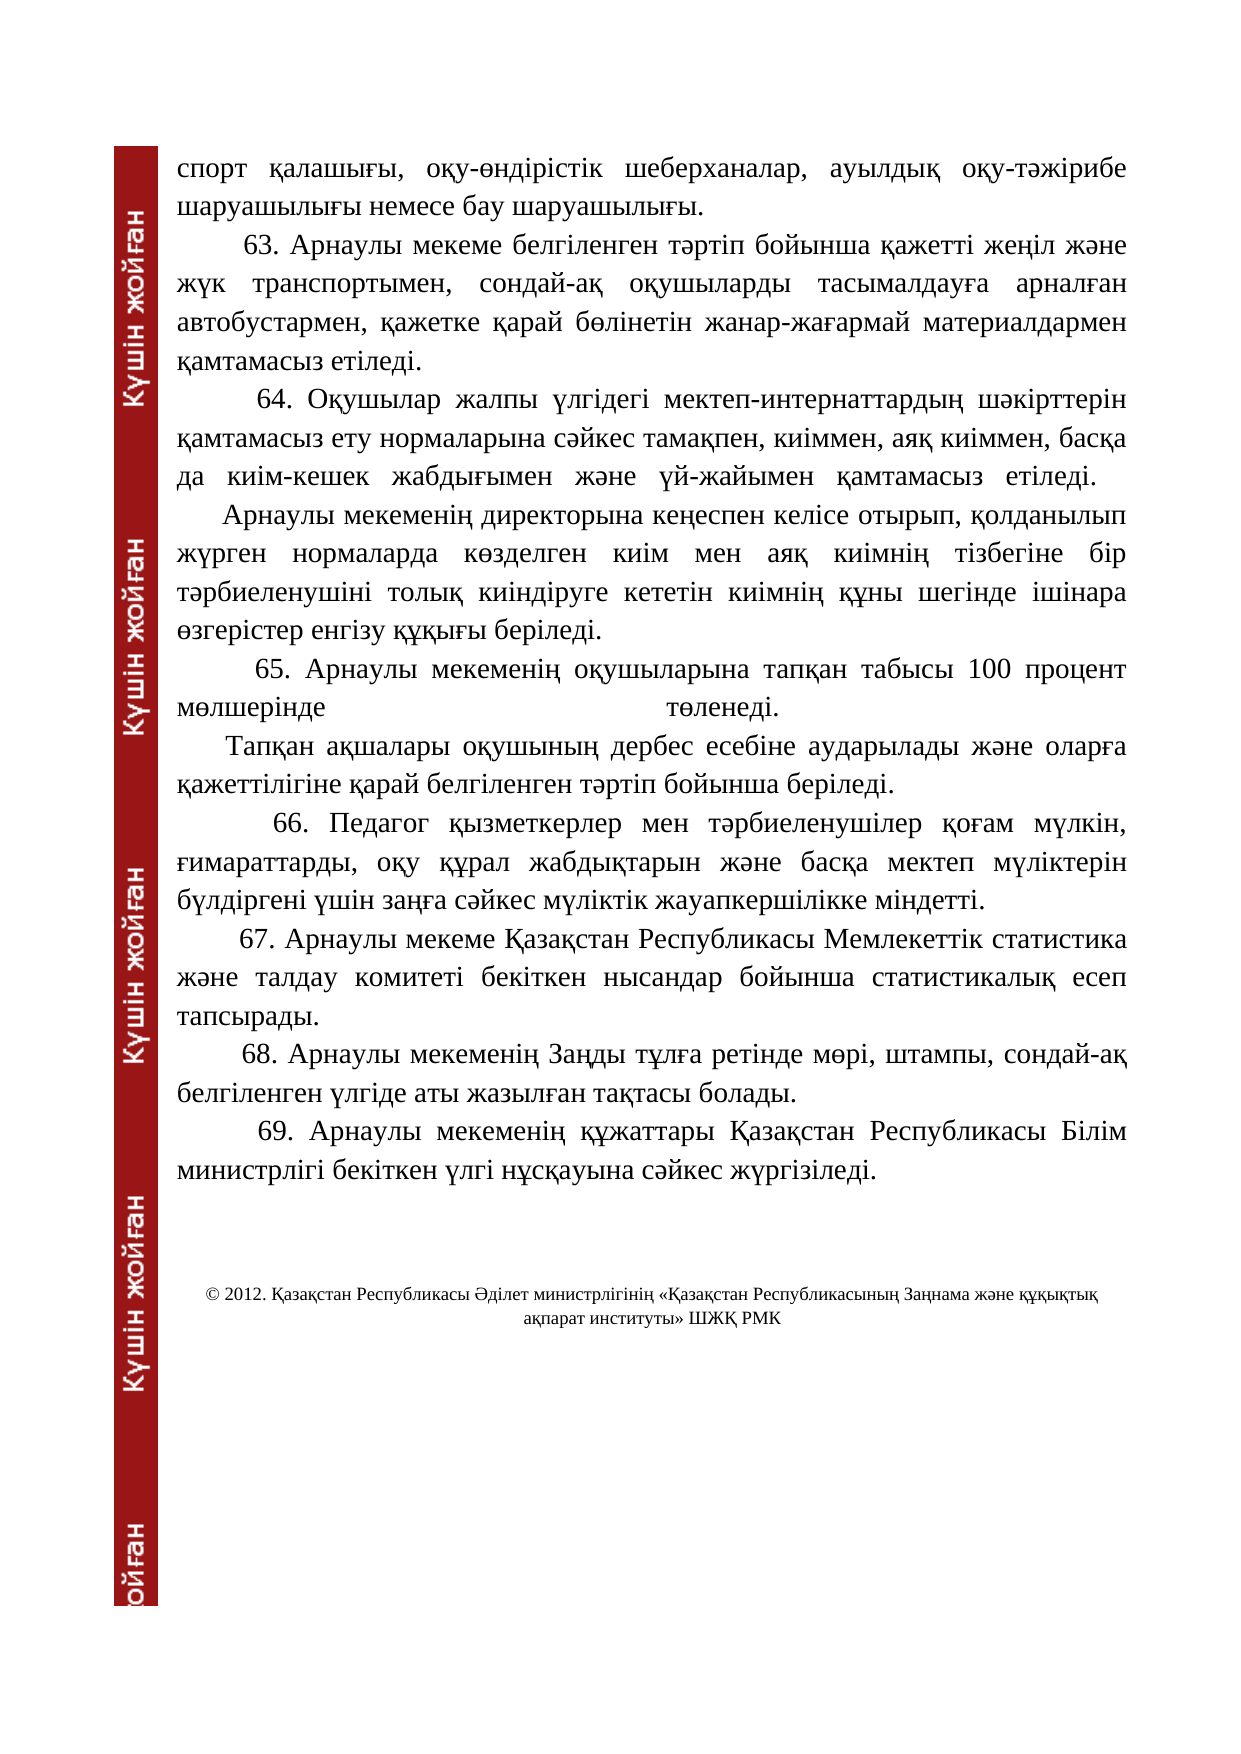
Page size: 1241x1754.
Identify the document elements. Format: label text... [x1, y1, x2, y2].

text 67. Арнаулы мекеме Қазақстан Республикасы Мемлекеттiк статистика және талдау комитетi бекiткен нысандар бойынша статистикалық есеп тапсырады. [112, 921, 1128, 1031]
text 64. Оқушылар жалпы үлгiдегi мектеп-интернаттардың шәкiрттерiн қамтамасыз ету нормаларына сәйкес тамақпен, киiммен, аяқ киiммен, басқа да киiм-кешек жабдығымен және үй-жайымен қамтамасыз етiледi. Арнаулы мекеменiң директорына кеңеспен келiсе отырып, қолданылып жүрген нормаларда көзделген киiм мен аяқ киiмнiң тiзбегiне бiр тәрбиеленушiнi толық киiндiруге кететiн киiмнiң құны шегiнде iшiнара өзгерiстер енгiзу құқығы берiледi. [112, 381, 1128, 646]
text 69. Арнаулы мекеменiң құжаттары Қазақстан Республикасы Бiлiм министрлiгi бекiткен үлгi нұсқауына сәйкес жүргiзiледi. [112, 1113, 1128, 1186]
picture [114, 1186, 158, 1282]
text 63. Арнаулы мекеме белгiленген тәртiп бойынша қажеттi жеңiл және жүк транспортымен, сондай-ақ оқушыларды тасымалдауға арналған автобустармен, қажетке қарай бөлiнетiн жанар-жағармай материалдармен қамтамасыз етiледi. [112, 227, 1128, 376]
text 66. Педагог қызметкерлер мен тәрбиеленушiлер қоғам мүлкiн, ғимараттарды, оқу құрал жабдықтарын және басқа мектеп мүлiктерiн бүлдiргенi үшiн заңға сәйкес мүлiктiк жауапкершiлiкке мiндеттi. [112, 805, 1128, 916]
picture [114, 376, 158, 381]
picture [114, 1108, 158, 1113]
text 65. Арнаулы мекеменiң оқушыларына тапқан табысы 100 процент мөлшерiнде төленедi. Тапқан ақшалары оқушының дербес есебiне аударылады және оларға қажеттiлiгiне қарай белгiленген тәртiп бойынша берiледi. [112, 651, 1128, 800]
picture [114, 800, 158, 805]
picture [114, 1031, 158, 1036]
picture [114, 1329, 158, 1606]
picture [114, 222, 158, 227]
picture [114, 146, 158, 150]
picture [114, 646, 158, 651]
picture [114, 916, 158, 921]
text 68. Арнаулы мекеменiң Заңды тұлға ретiнде мөрi, штампы, сондай-ақ белгiленген үлгiде аты жазылған тақтасы болады. [112, 1036, 1128, 1108]
text © 2012. Қазақстан Республикасы Әділет министрлігінің «Қазақстан Республикасының Заңнама және құқықтық ақпарат институты» ШЖҚ РМК [112, 1282, 1128, 1329]
